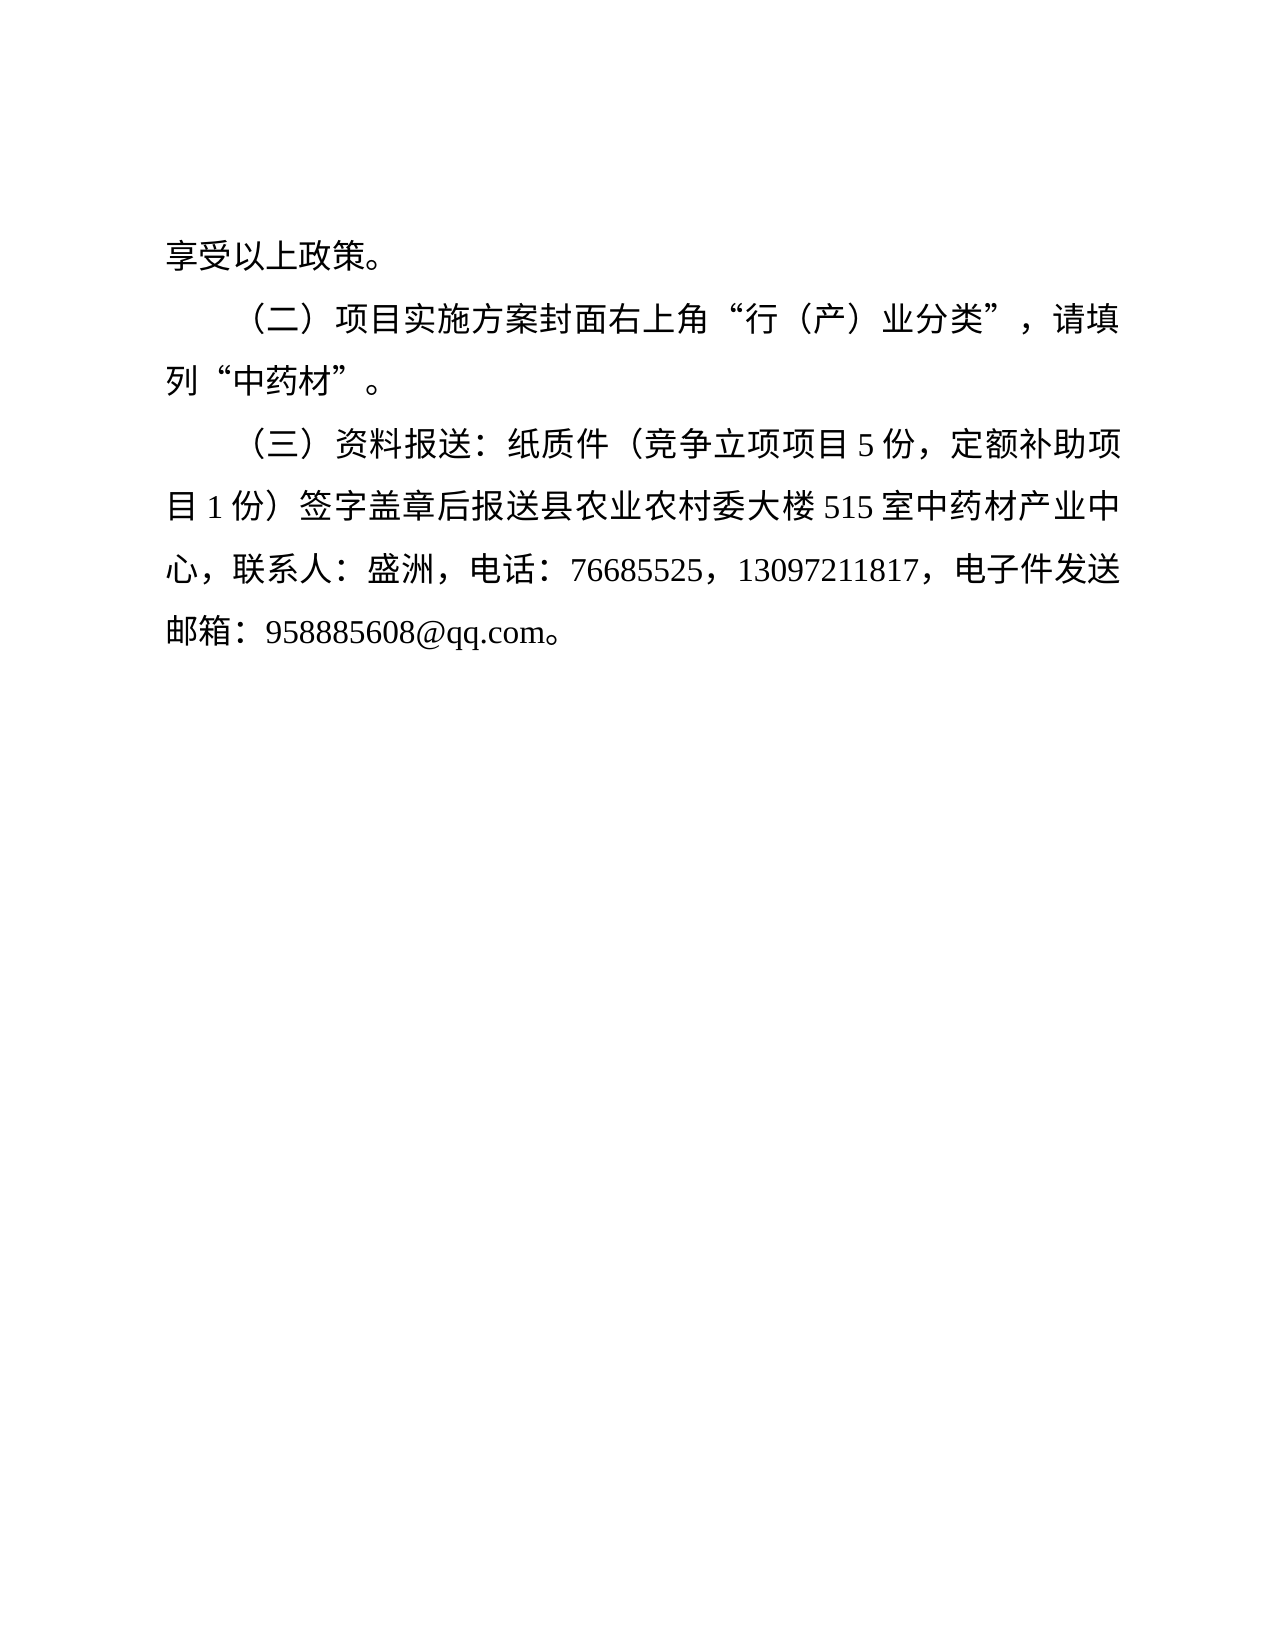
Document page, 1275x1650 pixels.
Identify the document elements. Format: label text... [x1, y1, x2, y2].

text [165, 218, 1121, 281]
text （二）项目实施方案封面右上角“行（产）业分类”，请填列“中药材”。 [165, 281, 1121, 406]
text （三）资料报送：纸质件（竞争立项项目5份，定额补助项目1份）签字盖章后报送县农业农村委大楼515室中药材产业中心，联系人：盛洲，电话：76685525，13097211817，电子件发送邮箱：958885608@qq.com。 [165, 406, 1121, 656]
